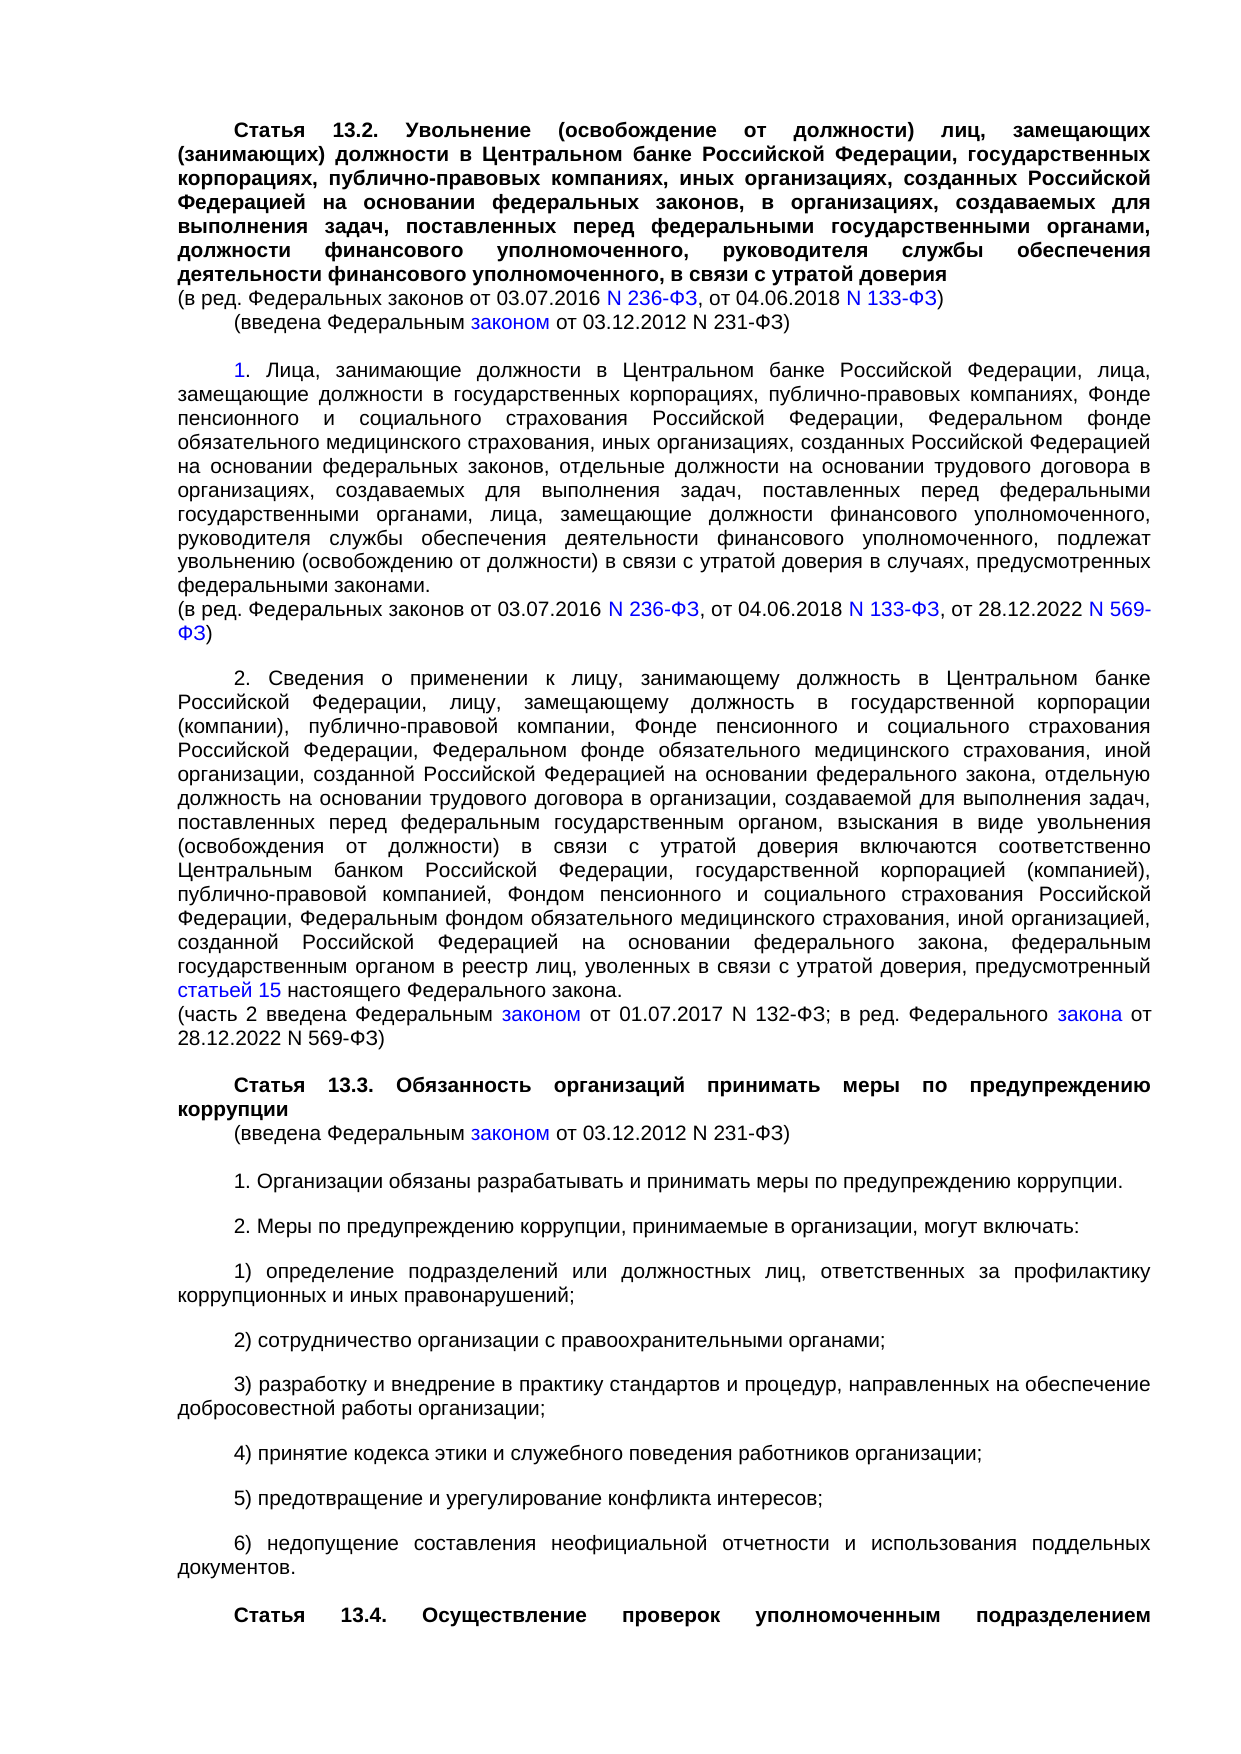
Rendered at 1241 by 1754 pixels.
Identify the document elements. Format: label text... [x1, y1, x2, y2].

text (часть 2 введена Федеральным законом от 01.07.2017 N 132-ФЗ; в ред. Федерального закона от 28.12.2022 N 569-ФЗ) [177, 1001, 1152, 1049]
text (в ред. Федеральных законов от 03.07.2016 N 236-ФЗ, от 04.06.2018 N 133-ФЗ, от 28.12.2022 N 569-ФЗ) [177, 597, 1152, 645]
text 1. Лица, занимающие должности в Центральном банке Российской Федерации, лица, замещающие должности в государственных корпорациях, публично-правовых компаниях, Фонде пенсионного и социального страхования Российской Федерации, Федеральном фонде обязательного медицинского страхования, иных организациях, созданных Российской Федерацией на основании федеральных законов, отдельные должности на основании трудового договора в организациях, создаваемых для выполнения задач, поставленных перед федеральными государственными органами, лица, замещающие должности финансового уполномоченного, руководителя службы обеспечения деятельности финансового уполномоченного, подлежат увольнению (освобождению от должности) в связи с утратой доверия в случаях, предусмотренных федеральными законами. [177, 358, 1152, 597]
text 2) сотрудничество организации с правоохранительными органами; [177, 1327, 1152, 1351]
text (в ред. Федеральных законов от 03.07.2016 N 236-ФЗ, от 04.06.2018 N 133-ФЗ) [177, 286, 1152, 310]
text (введена Федеральным законом от 03.12.2012 N 231-ФЗ) [177, 310, 1152, 334]
text (введена Федеральным законом от 03.12.2012 N 231-ФЗ) [177, 1121, 1152, 1145]
text 2. Меры по предупреждению коррупции, принимаемые в организации, могут включать: [177, 1214, 1152, 1238]
text 5) предотвращение и урегулирование конфликта интересов; [177, 1486, 1152, 1510]
text 1. Организации обязаны разрабатывать и принимать меры по предупреждению коррупции. [177, 1169, 1152, 1193]
text 6) недопущение составления неофициальной отчетности и использования поддельных документов. [177, 1531, 1152, 1578]
title Статья 13.3. Обязанность организаций принимать меры по предупреждению коррупции [177, 1073, 1152, 1121]
text 3) разработку и внедрение в практику стандартов и процедур, направленных на обеспечение добросовестной работы организации; [177, 1372, 1152, 1420]
text 4) принятие кодекса этики и служебного поведения работников организации; [177, 1441, 1152, 1465]
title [177, 1602, 1152, 1626]
text 2. Сведения о применении к лицу, занимающему должность в Центральном банке Российской Федерации, лицу, замещающему должность в государственной корпорации (компании), публично-правовой компании, Фонде пенсионного и социального страхования Российской Федерации, Федеральном фонде обязательного медицинского страхования, иной организации, созданной Российской Федерацией на основании федерального закона, отдельную должность на основании трудового договора в организации, создаваемой для выполнения задач, поставленных перед федеральным государственным органом, взыскания в виде увольнения (освобождения от должности) в связи с утратой доверия включаются соответственно Центральным банком Российской Федерации, государственной корпорацией (компанией), публично-правовой компанией, Фондом пенсионного и социального страхования Российской Федерации, Федеральным фондом обязательного медицинского страхования, иной организацией, созданной Российской Федерацией на основании федерального закона, федеральным государственным органом в реестр лиц, уволенных в связи с утратой доверия, предусмотренный статьей 15 настоящего Федерального закона. [177, 666, 1152, 1001]
title Статья 13.2. Увольнение (освобождение от должности) лиц, замещающих (занимающих) должности в Центральном банке Российской Федерации, государственных корпорациях, публично-правовых компаниях, иных организациях, созданных Российской Федерацией на основании федеральных законов, в организациях, создаваемых для выполнения задач, поставленных перед федеральными государственными органами, должности финансового уполномоченного, руководителя службы обеспечения деятельности финансового уполномоченного, в связи с утратой доверия [177, 118, 1152, 286]
text 1) определение подразделений или должностных лиц, ответственных за профилактику коррупционных и иных правонарушений; [177, 1259, 1152, 1307]
